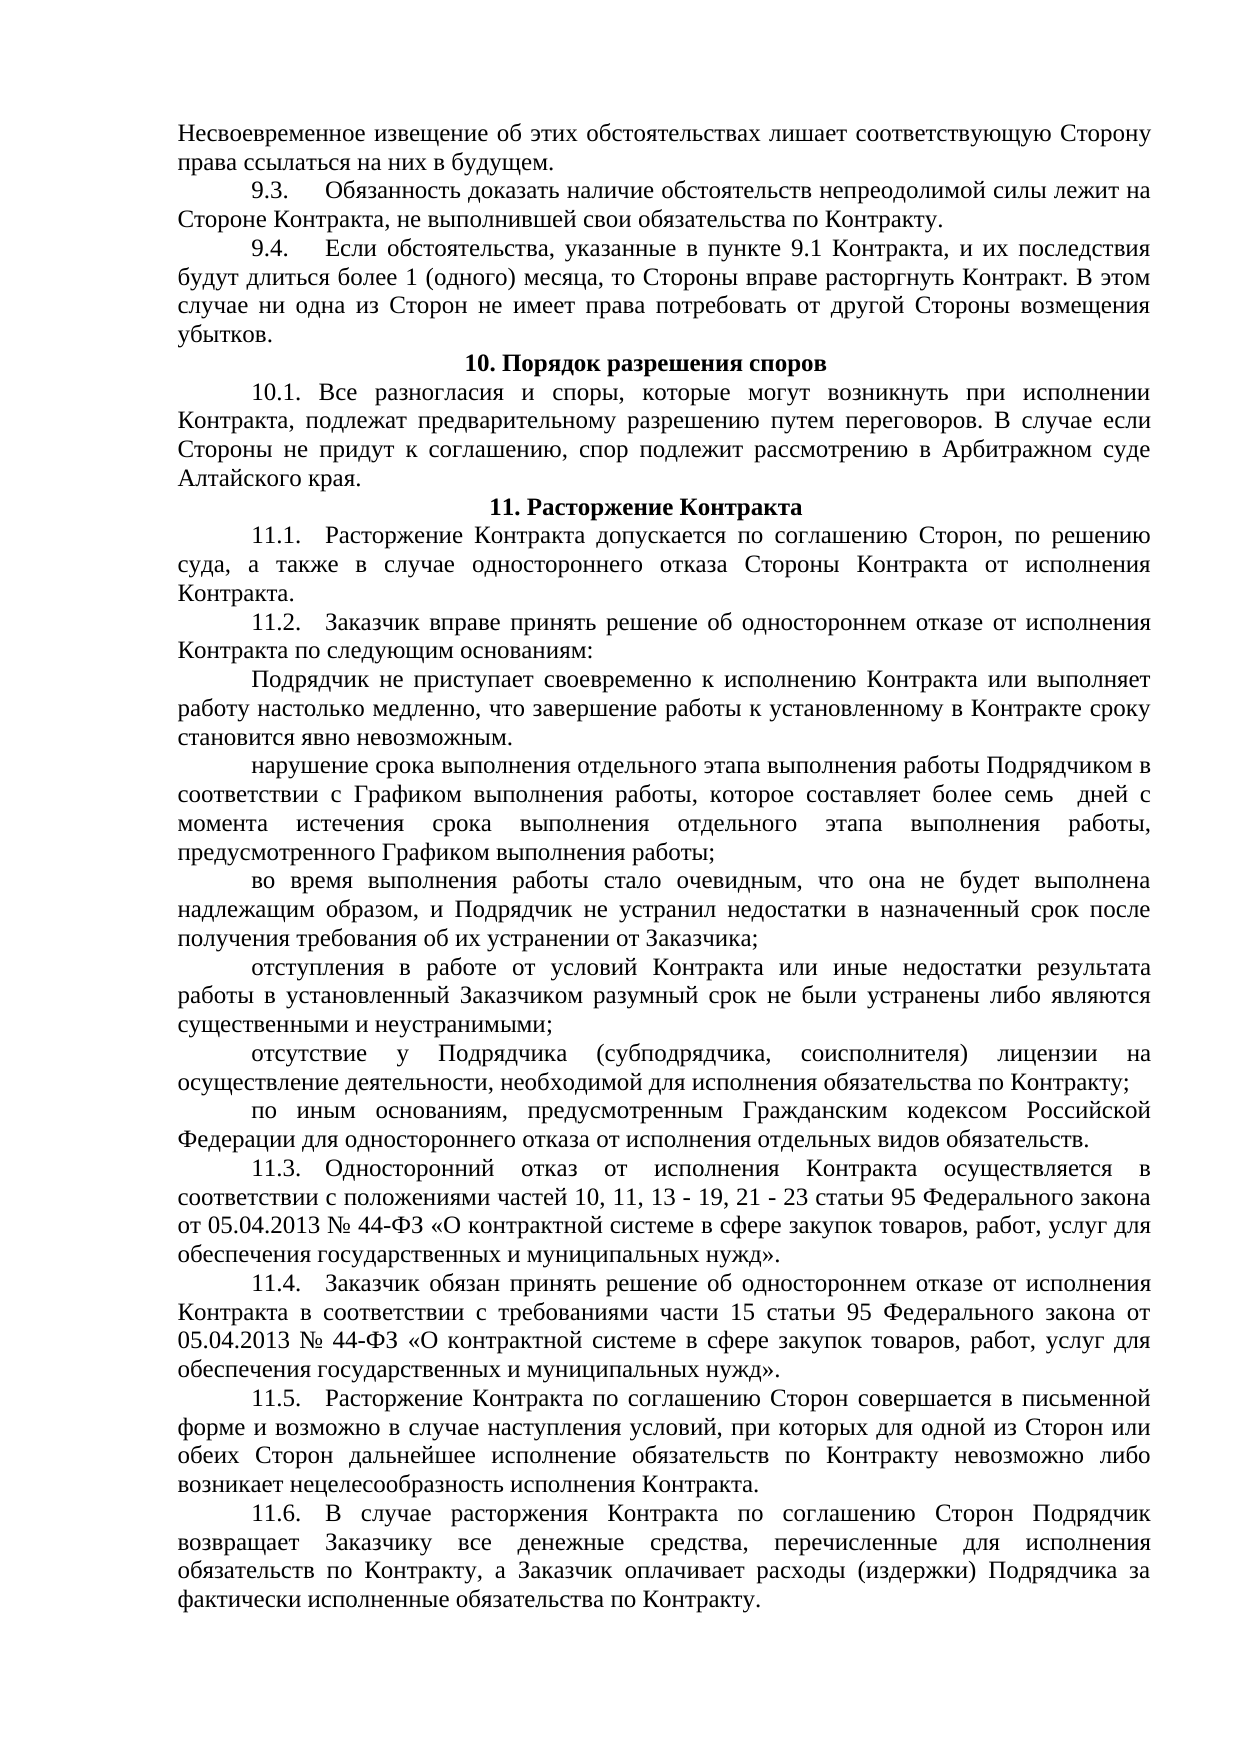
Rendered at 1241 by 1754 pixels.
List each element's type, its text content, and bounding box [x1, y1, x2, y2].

text 11.4. Заказчик обязан принять решение об одностороннем отказе от исполнения Контракта в соответствии с требованиями части 15 статьи 95 Федерального закона от 05.04.2013 № 44-ФЗ «О контрактной системе в сфере закупок товаров, работ, услуг для обеспечения государственных и муниципальных нужд». [177, 1268, 1152, 1383]
text отсутствие у Подрядчика (субподрядчика, соисполнителя) лицензии на осуществление деятельности, необходимой для исполнения обязательства по Контракту; [177, 1038, 1152, 1096]
text по иным основаниям, предусмотренным Гражданским кодексом Российской Федерации для одностороннего отказа от исполнения отдельных видов обязательств. [177, 1096, 1152, 1153]
text нарушение срока выполнения отдельного этапа выполнения работы Подрядчиком в соответствии с Графиком выполнения работы, которое составляет более семь дней с момента истечения срока выполнения отдельного этапа выполнения работы, предусмотренного Графиком выполнения работы; [177, 751, 1152, 866]
list Расторжение Контракта [140, 492, 1152, 521]
list Обязанность доказать наличие обстоятельств непреодолимой силы лежит на Стороне Контракта, не выполнившей свои обязательства по Контракту. [177, 176, 1152, 233]
text 11.5. Расторжение Контракта по соглашению Сторон совершается в письменной форме и возможно в случае наступления условий, при которых для одной из Сторон или обеих Сторон дальнейшее исполнение обязательств по Контракту невозможно либо возникает нецелесообразность исполнения Контракта. [177, 1383, 1152, 1498]
text 11.2. Заказчик вправе принять решение об одностороннем отказе от исполнения Контракта по следующим основаниям: [177, 607, 1152, 664]
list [177, 118, 1152, 176]
text 11.6. В случае расторжения Контракта по соглашению Сторон Подрядчик возвращает Заказчику все денежные средства, перечисленные для исполнения обязательств по Контракту, а Заказчик оплачивает расходы (издержки) Подрядчика за фактически исполненные обязательства по Контракту. [177, 1498, 1152, 1613]
text 11.1. Расторжение Контракта допускается по соглашению Сторон, по решению суда, а также в случае одностороннего отказа Стороны Контракта от исполнения Контракта. [177, 521, 1152, 607]
text отступления в работе от условий Контракта или иные недостатки результата работы в установленный Заказчиком разумный срок не были устранены либо являются существенными и неустранимыми; [177, 952, 1152, 1038]
list Порядок разрешения споров [140, 348, 1152, 377]
text 11.3. Односторонний отказ от исполнения Контракта осуществляется в соответствии с положениями частей 10, 11, 13 - 19, 21 - 23 статьи 95 Федерального закона от 05.04.2013 № 44-ФЗ «О контрактной системе в сфере закупок товаров, работ, услуг для обеспечения государственных и муниципальных нужд». [177, 1153, 1152, 1268]
list Если обстоятельства, указанные в пункте 9.1 Контракта, и их последствия будут длиться более 1 (одного) месяца, то Стороны вправе расторгнуть Контракт. В этом случае ни одна из Сторон не имеет права потребовать от другой Стороны возмещения убытков. [177, 233, 1152, 348]
text 10.1. Все разногласия и споры, которые могут возникнуть при исполнении Контракта, подлежат предварительному разрешению путем переговоров. В случае если Стороны не придут к соглашению, спор подлежит рассмотрению в Арбитражном суде Алтайского края. [177, 377, 1152, 492]
text Подрядчик не приступает своевременно к исполнению Контракта или выполняет работу настолько медленно, что завершение работы к установленному в Контракте сроку становится явно невозможным. [177, 664, 1152, 751]
text во время выполнения работы стало очевидным, что она не будет выполнена надлежащим образом, и Подрядчик не устранил недостатки в назначенный срок после получения требования об их устранении от Заказчика; [177, 866, 1152, 952]
